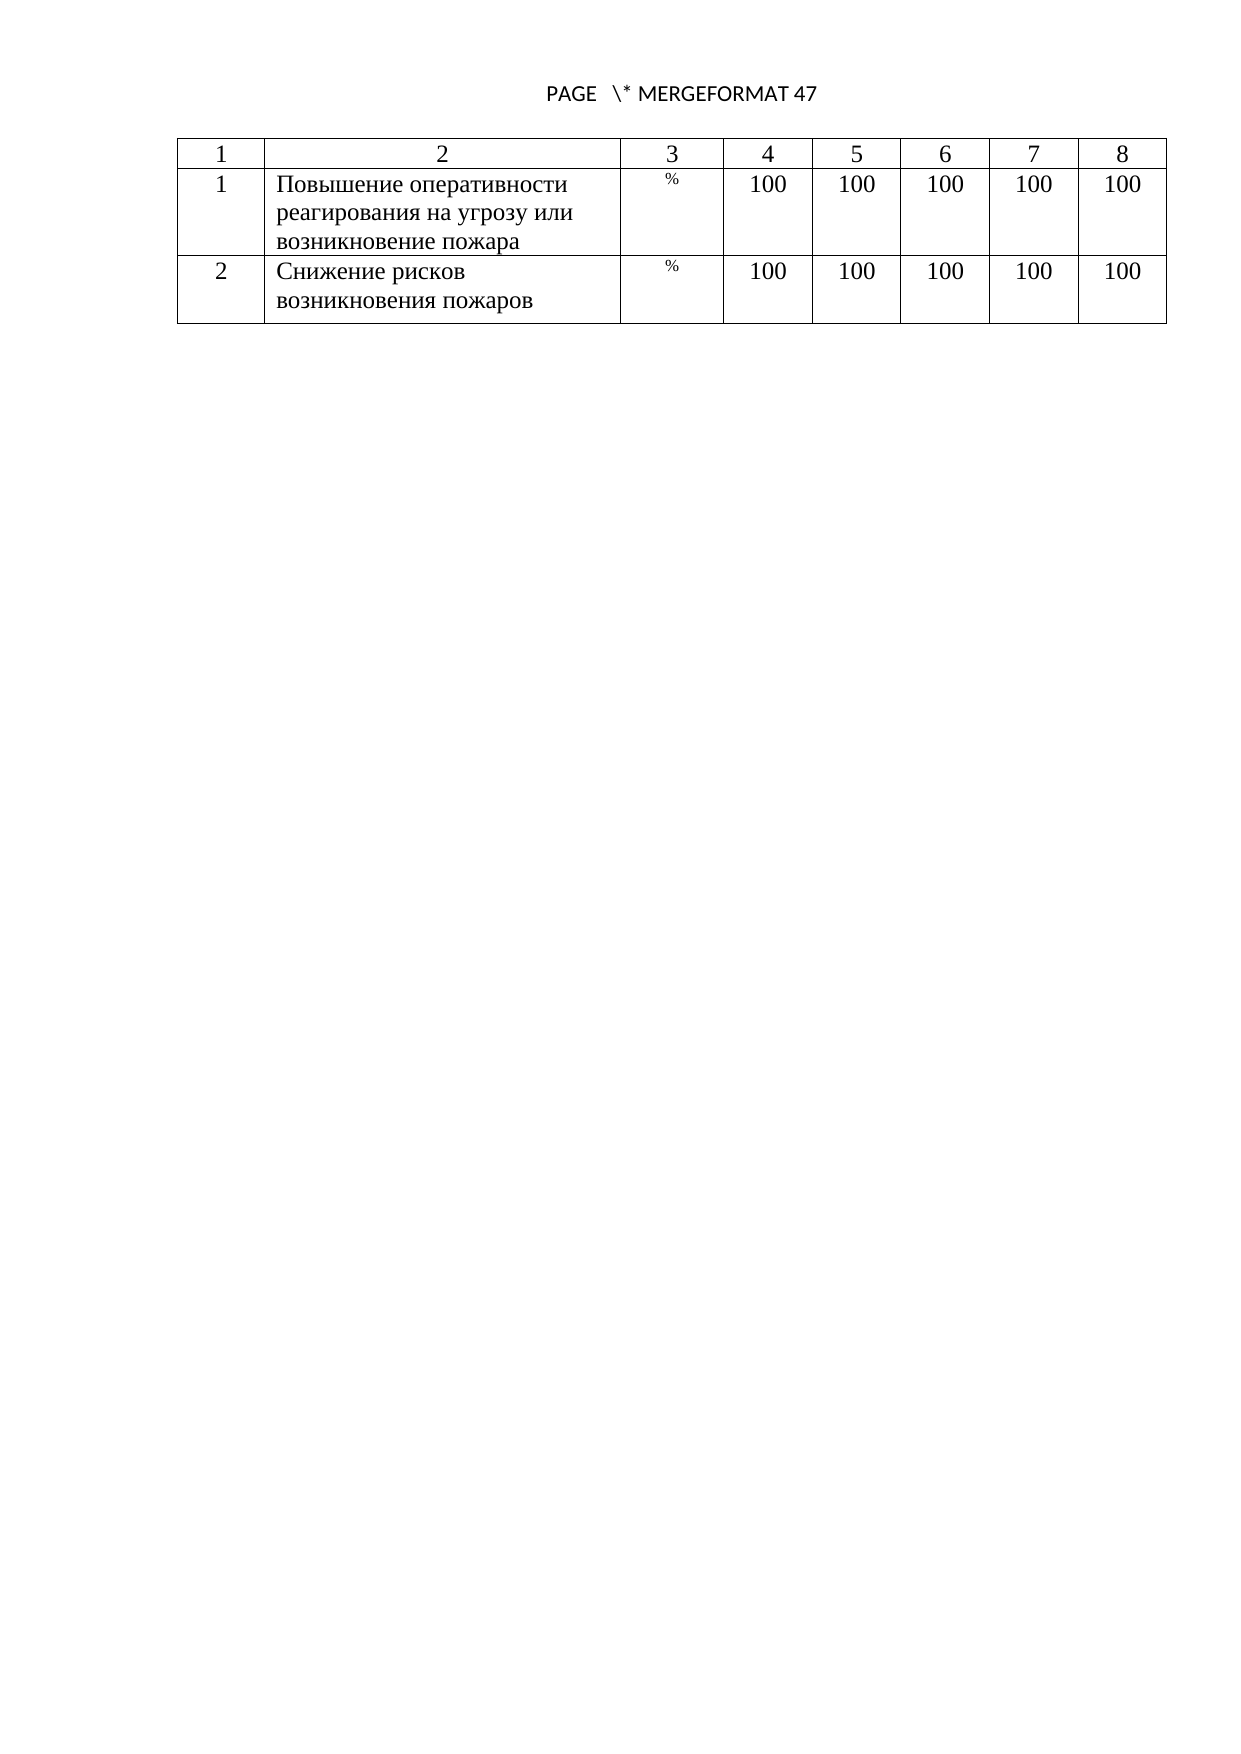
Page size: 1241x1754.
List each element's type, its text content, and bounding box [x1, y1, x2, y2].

table_cell 1 [178, 169, 264, 255]
table_header 1 [178, 139, 264, 168]
table_cell 100 [813, 256, 900, 323]
table_header 7 [990, 139, 1078, 168]
table_header 3 [621, 139, 723, 168]
table_header 8 [1079, 139, 1166, 168]
table_cell 100 [724, 256, 812, 323]
table_cell Повышение оперативности реагирования на угрозу или возникновение пожара [265, 169, 620, 255]
table_cell 100 [1079, 169, 1166, 255]
table_header 4 [724, 139, 812, 168]
table_cell % [621, 256, 723, 323]
table_cell 100 [990, 256, 1078, 323]
table_cell 100 [724, 169, 812, 255]
table_header 6 [901, 139, 989, 168]
table_cell 100 [813, 169, 900, 255]
table_cell 100 [901, 256, 989, 323]
table_header 5 [813, 139, 900, 168]
table_header 2 [265, 139, 620, 168]
table_cell Снижение рисков возникновения пожаров [265, 256, 620, 323]
table_cell 100 [901, 169, 989, 255]
table_cell 100 [1079, 256, 1166, 323]
table_cell % [621, 169, 723, 255]
table_cell 100 [990, 169, 1078, 255]
table_cell 2 [178, 256, 264, 323]
